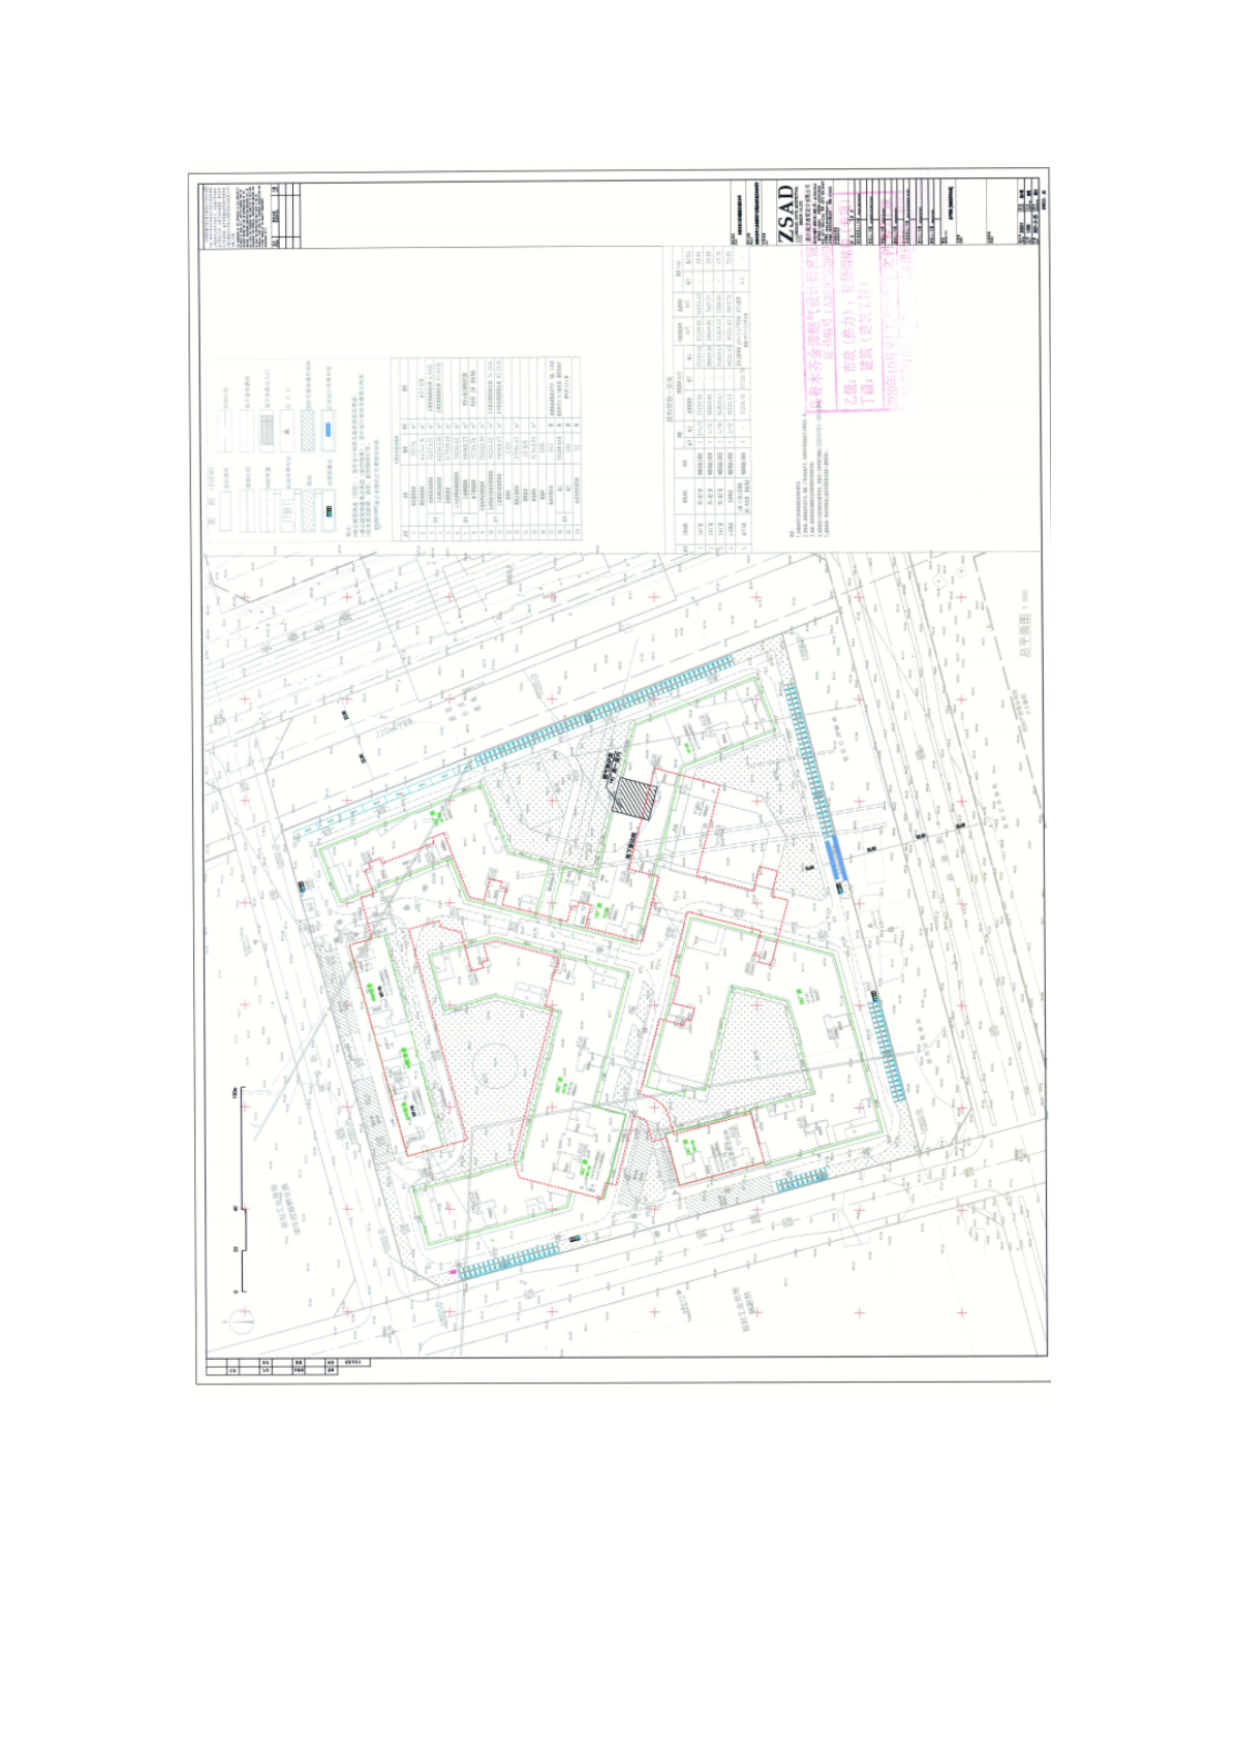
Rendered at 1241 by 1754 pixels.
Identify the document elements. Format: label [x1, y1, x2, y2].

picture [188, 163, 1051, 1397]
